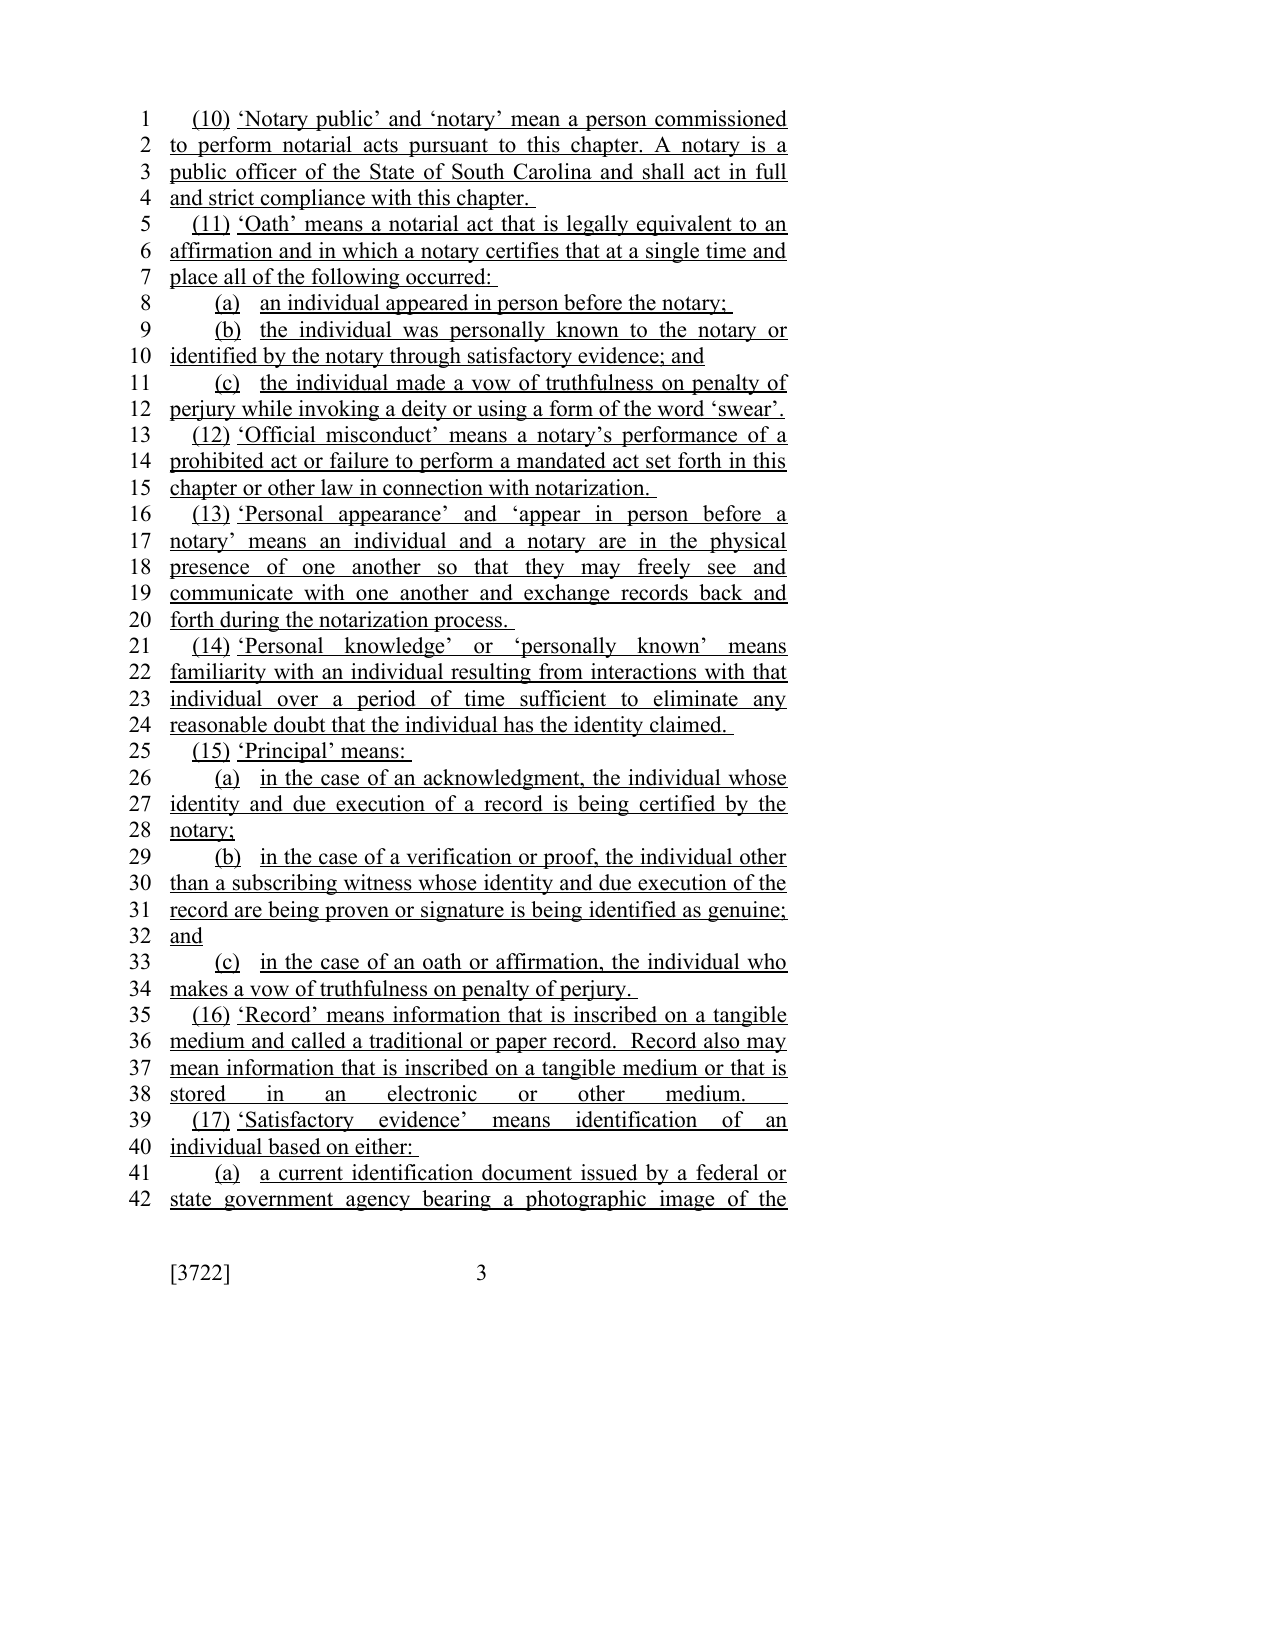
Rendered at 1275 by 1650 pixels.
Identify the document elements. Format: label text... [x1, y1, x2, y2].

text (13) ‘Personal appearance’ and ‘appear in person before a notary’ means an individual and a notary are in the physical presence of one another so that they may freely see and communicate with one another and exchange records back and forth during the notarization process. [169, 500, 787, 550]
text (b) in the case of a verification or proof, the individual other than a subscribing witness whose identity and due execution of the record are being proven or signature is being identified as genuine; and [169, 893, 787, 919]
text (c) the individual made a vow of truthfulness on penalty of perjury while invoking a deity or using a form of the word ‘swear’. [169, 368, 787, 421]
text (11) ‘Oath’ means a notarial act that is legally equivalent to an affirmation and in which a notary certifies that at a single time and place all of the following occurred: [169, 210, 787, 260]
text (14) ‘Personal knowledge’ or ‘personally known’ means familiarity with an individual resulting from interactions with that individual over a period of time sufficient to eliminate any reasonable doubt that the individual has the identity claimed. [169, 682, 787, 708]
text (13) ‘Personal appearance’ and ‘appear in person before a notary’ means an individual and a notary are in the physical presence of one another so that they may freely see and communicate with one another and exchange records back and forth during the notarization process. [169, 603, 787, 632]
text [169, 1159, 787, 1208]
text (12) ‘Official misconduct’ means a notary’s performance of a prohibited act or failure to perform a mandated act set forth in this chapter or other law in connection with notarization. [169, 472, 787, 500]
text (a) in the case of an acknowledgment, the individual whose identity and due execution of a record is being certified by the notary; [169, 814, 787, 843]
text (14) ‘Personal knowledge’ or ‘personally known’ means familiarity with an individual resulting from interactions with that individual over a period of time sufficient to eliminate any reasonable doubt that the individual has the identity claimed. [169, 709, 787, 737]
text (16) ‘Record’ means information that is inscribed on a tangible medium and called a traditional or paper record. Record also may mean information that is inscribed on a tangible medium or that is stored in an electronic or other medium. (17) ‘Satisfactory evidence’ means identification of an individual based on either: [169, 1001, 787, 1050]
text (16) ‘Record’ means information that is inscribed on a tangible medium and called a traditional or paper record. Record also may mean information that is inscribed on a tangible medium or that is stored in an electronic or other medium. (17) ‘Satisfactory evidence’ means identification of an individual based on either: [169, 1104, 787, 1159]
text (a) in the case of an acknowledgment, the individual whose identity and due execution of a record is being certified by the notary; [169, 764, 787, 813]
text (10) ‘Notary public’ and ‘notary’ mean a person commissioned to perform notarial acts pursuant to this chapter. A notary is a public officer of the State of South Carolina and shall act in full and strict compliance with this chapter. [169, 155, 787, 181]
text (b) in the case of a verification or proof, the individual other than a subscribing witness whose identity and due execution of the record are being proven or signature is being identified as genuine; and [169, 920, 787, 948]
text (15) ‘Principal’ means: [169, 737, 787, 764]
text (10) ‘Notary public’ and ‘notary’ mean a person commissioned to perform notarial acts pursuant to this chapter. A notary is a public officer of the State of South Carolina and shall act in full and strict compliance with this chapter. [169, 105, 787, 154]
text (a) an individual appeared in person before the notary; [169, 289, 787, 316]
text (11) ‘Oath’ means a notarial act that is legally equivalent to an affirmation and in which a notary certifies that at a single time and place all of the following occurred: [169, 261, 787, 289]
text (b) in the case of a verification or proof, the individual other than a subscribing witness whose identity and due execution of the record are being proven or signature is being identified as genuine; and [169, 843, 787, 892]
text (14) ‘Personal knowledge’ or ‘personally known’ means familiarity with an individual resulting from interactions with that individual over a period of time sufficient to eliminate any reasonable doubt that the individual has the identity claimed. [169, 632, 787, 681]
text (12) ‘Official misconduct’ means a notary’s performance of a prohibited act or failure to perform a mandated act set forth in this chapter or other law in connection with notarization. [169, 421, 787, 470]
text (c) in the case of an oath or affirmation, the individual who makes a vow of truthfulness on penalty of perjury. [169, 948, 787, 1001]
text (b) the individual was personally known to the notary or identified by the notary through satisfactory evidence; and [169, 316, 787, 368]
text (10) ‘Notary public’ and ‘notary’ mean a person commissioned to perform notarial acts pursuant to this chapter. A notary is a public officer of the State of South Carolina and shall act in full and strict compliance with this chapter. [169, 182, 787, 210]
